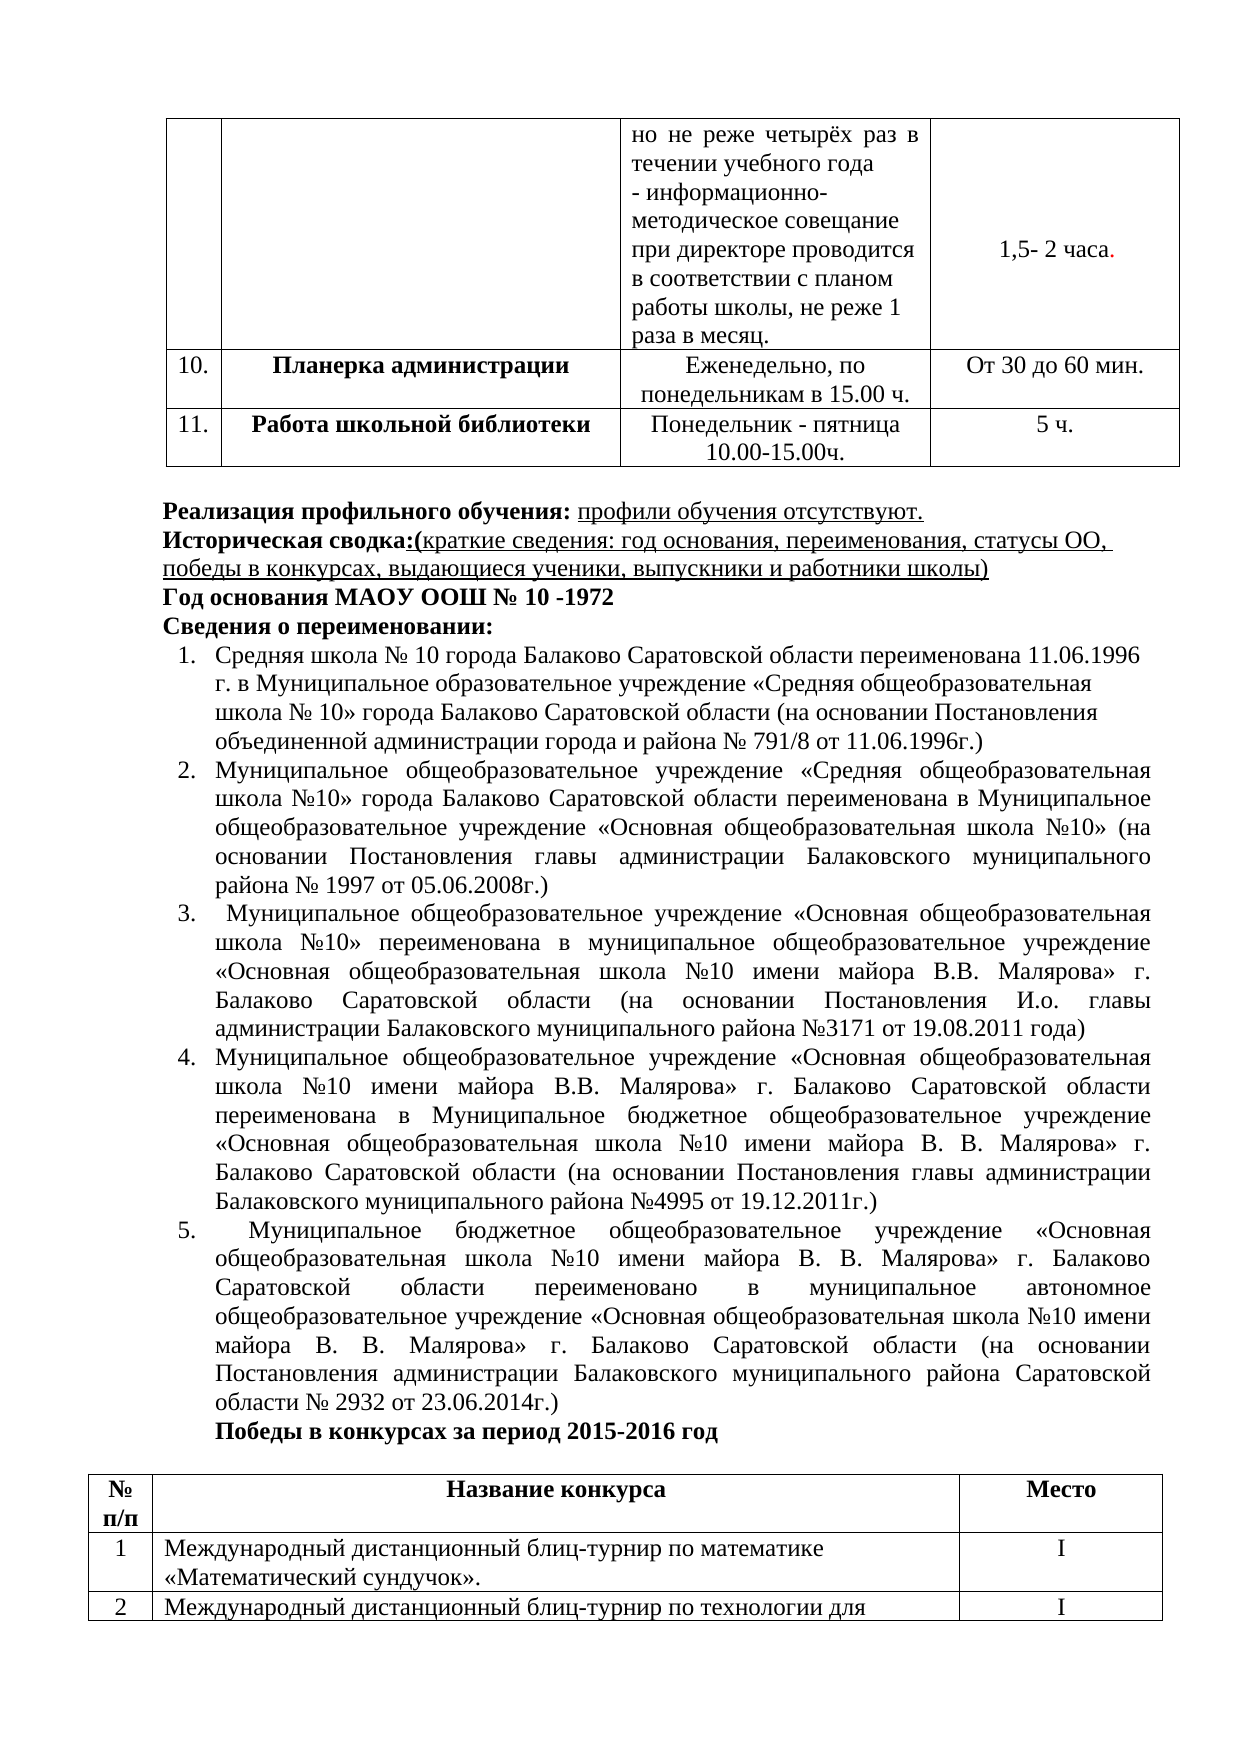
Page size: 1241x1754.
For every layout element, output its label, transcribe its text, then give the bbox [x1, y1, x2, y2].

list Муниципальное общеобразовательное учреждение «Основная общеобразовательная школа №10 имени майора В.В. Малярова» г. Балаково Саратовской области переименована в Муниципальное бюджетное общеобразовательное учреждение «Основная общеобразовательная школа №10 имени майора В. В. Малярова» г. Балаково Саратовской области (на основании Постановления главы администрации Балаковского муниципального района №4995 от 19.12.2011г.) [177, 1042, 1152, 1215]
text Историческая сводка:(краткие сведения: год основания, переименования, статусы ОО, победы в конкурсах, выдающиеся ученики, выпускники и работники школы) [162, 525, 1152, 582]
list Муниципальное общеобразовательное учреждение «Основная общеобразовательная школа №10» переименована в муниципальное общеобразовательное учреждение «Основная общеобразовательная школа №10 имени майора В.В. Малярова» г. Балаково Саратовской области (на основании Постановления И.о. главы администрации Балаковского муниципального района №3171 от 19.08.2011 года) [177, 898, 1152, 1042]
table_header Место [960, 1475, 1162, 1532]
text Сведения о переименовании: [162, 611, 1152, 640]
table_cell [167, 409, 221, 466]
table_cell 1 [89, 1533, 152, 1591]
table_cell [222, 119, 620, 349]
table_cell 5 ч. [931, 409, 1179, 466]
table_cell I [960, 1592, 1162, 1620]
table_header Название конкурса [153, 1475, 959, 1532]
text Победы в конкурсах за период 2015-2016 год [215, 1416, 1152, 1445]
list Муниципальное бюджетное общеобразовательное учреждение «Основная общеобразовательная школа №10 имени майора В. В. Малярова» г. Балаково Саратовской области переименовано в муниципальное автономное общеобразовательное учреждение «Основная общеобразовательная школа №10 имени майора В. В. Малярова» г. Балаково Саратовской области (на основании Постановления администрации Балаковского муниципального района Саратовской области № 2932 от 23.06.2014г.) [177, 1215, 1152, 1416]
table_cell Еженедельно, по понедельникам в 15.00 ч. [621, 350, 930, 408]
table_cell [931, 119, 1179, 349]
table_cell Работа школьной библиотеки [222, 409, 620, 466]
table_cell От 30 до 60 мин. [931, 350, 1179, 408]
list Муниципальное общеобразовательное учреждение «Средняя общеобразовательная школа №10» города Балаково Саратовской области переименована в Муниципальное общеобразовательное учреждение «Основная общеобразовательная школа №10» (на основании Постановления главы администрации Балаковского муниципального района № 1997 от 05.06.2008г.) [177, 755, 1152, 898]
table_cell I [960, 1533, 1162, 1591]
table_header № п/п [89, 1475, 152, 1532]
table_cell Международный дистанционный блиц-турнир по математике «Математический сундучок». [153, 1533, 959, 1591]
table_cell Понедельник - пятница 10.00-15.00ч. [621, 409, 930, 466]
text Год основания МАОУ ООШ № 10 -1972 [162, 582, 1152, 611]
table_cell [153, 1592, 959, 1620]
table_cell [167, 119, 221, 349]
table_cell Планерка администрации [222, 350, 620, 408]
list Средняя школа № 10 города Балаково Саратовской области переименована 11.06.1996 г. в Муниципальное образовательное учреждение «Средняя общеобразовательная школа № 10» города Балаково Саратовской области (на основании Постановления объединенной администрации города и района № 791/8 от 11.06.1996г.) [177, 640, 1152, 755]
table_cell [167, 350, 221, 408]
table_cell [621, 119, 930, 349]
text Реализация профильного обучения: профили обучения отсутствуют. [162, 496, 1152, 525]
table_cell 2 [89, 1592, 152, 1620]
